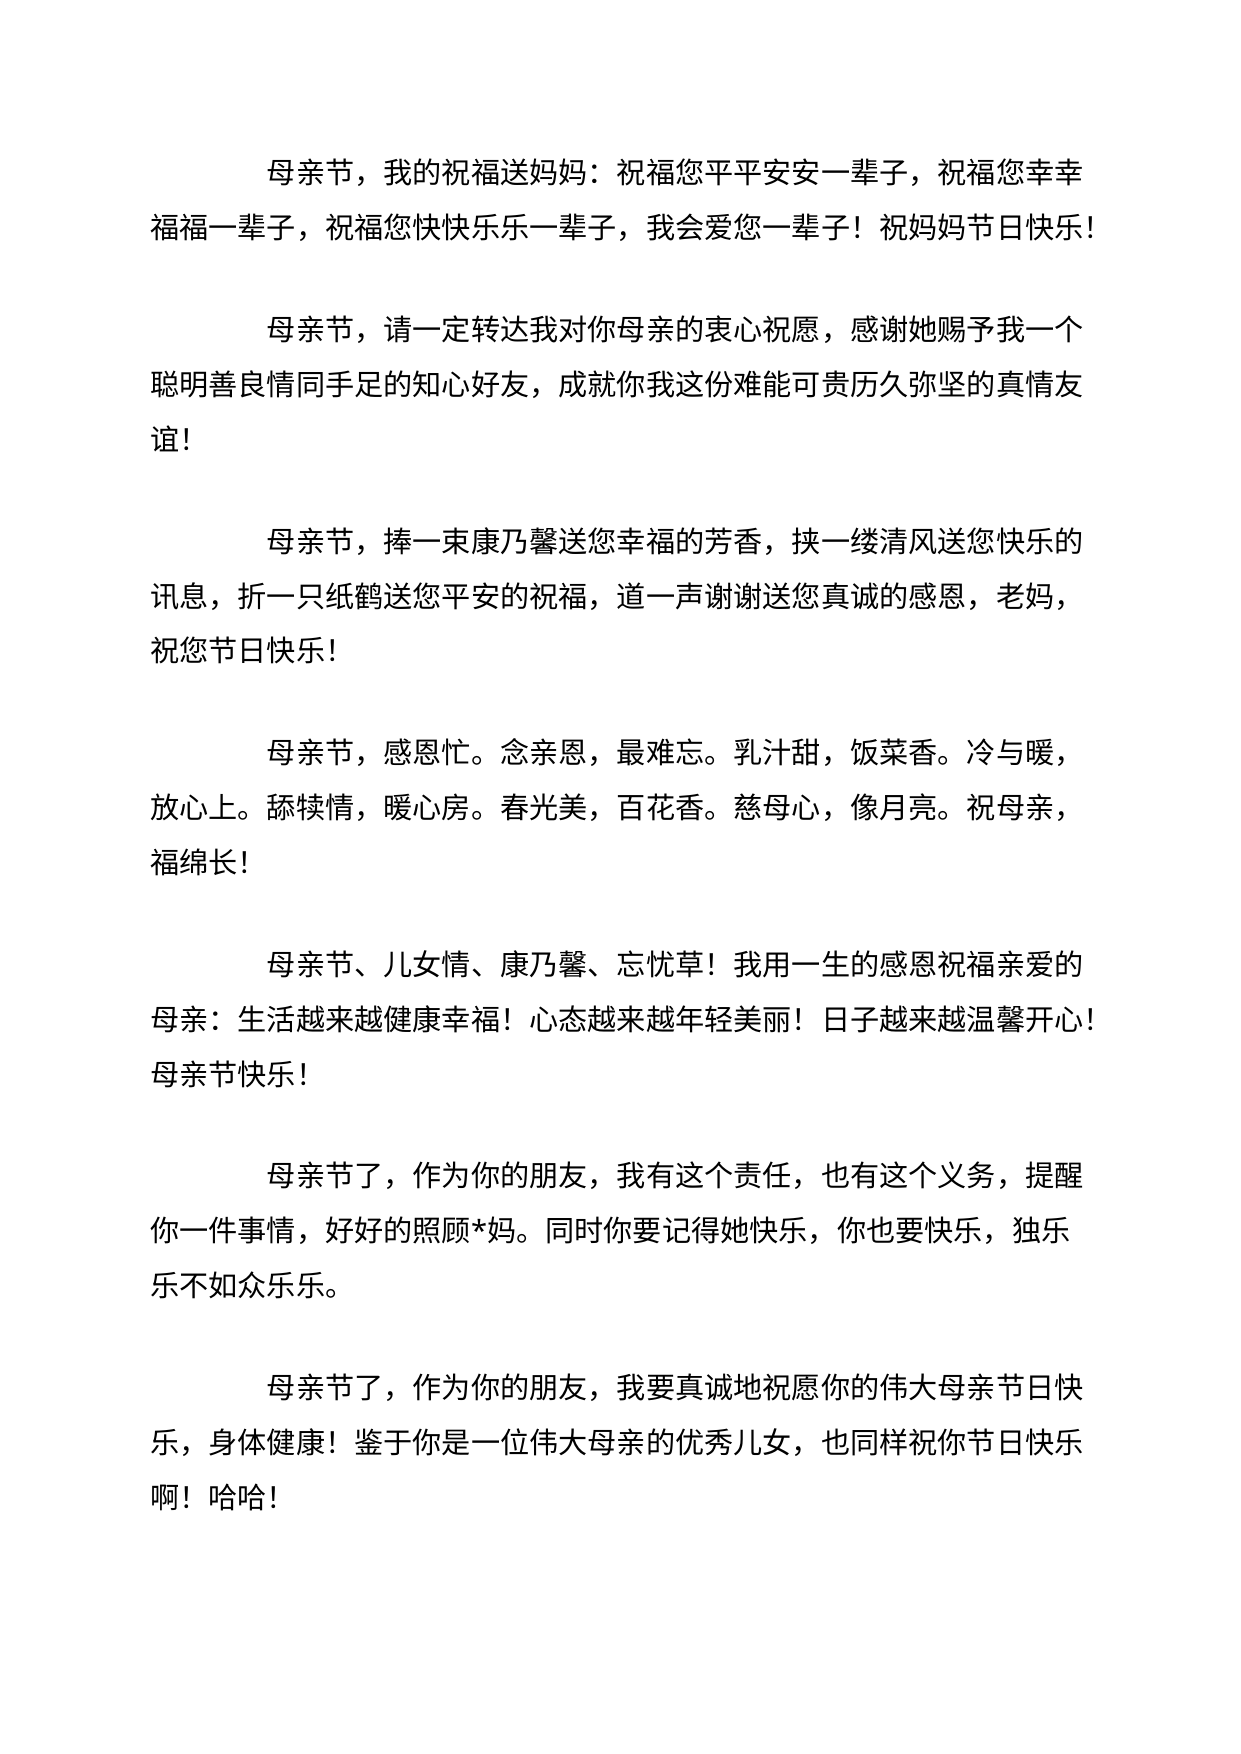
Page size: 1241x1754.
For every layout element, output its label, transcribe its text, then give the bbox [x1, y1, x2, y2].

text 母亲节，捧一束康乃馨送您幸福的芳香，挟一缕清风送您快乐的讯息，折一只纸鹤送您平安的祝福，道一声谢谢送您真诚的感恩，老妈，祝您节日快乐！ [150, 518, 1090, 670]
text 母亲节，我的祝福送妈妈：祝福您平平安安一辈子，祝福您幸幸福福一辈子，祝福您快快乐乐一辈子，我会爱您一辈子！祝妈妈节日快乐！ [150, 150, 1090, 247]
text 母亲节了，作为你的朋友，我有这个责任，也有这个义务，提醒你一件事情，好好的照顾*妈。同时你要记得她快乐，你也要快乐，独乐乐不如众乐乐。 [150, 1153, 1090, 1305]
text 母亲节，感恩忙。念亲恩，最难忘。乳汁甜，饭菜香。冷与暖，放心上。舔犊情，暖心房。春光美，百花香。慈母心，像月亮。祝母亲，福绵长！ [150, 730, 1090, 882]
text 母亲节了，作为你的朋友，我要真诚地祝愿你的伟大母亲节日快乐，身体健康！鉴于你是一位伟大母亲的优秀儿女，也同样祝你节日快乐啊！哈哈！ [150, 1364, 1090, 1517]
text 母亲节，请一定转达我对你母亲的衷心祝愿，感谢她赐予我一个聪明善良情同手足的知心好友，成就你我这份难能可贵历久弥坚的真情友谊！ [150, 307, 1090, 459]
text 母亲节、儿女情、康乃馨、忘忧草！我用一生的感恩祝福亲爱的母亲：生活越来越健康幸福！心态越来越年轻美丽！日子越来越温馨开心！母亲节快乐！ [150, 941, 1090, 1093]
